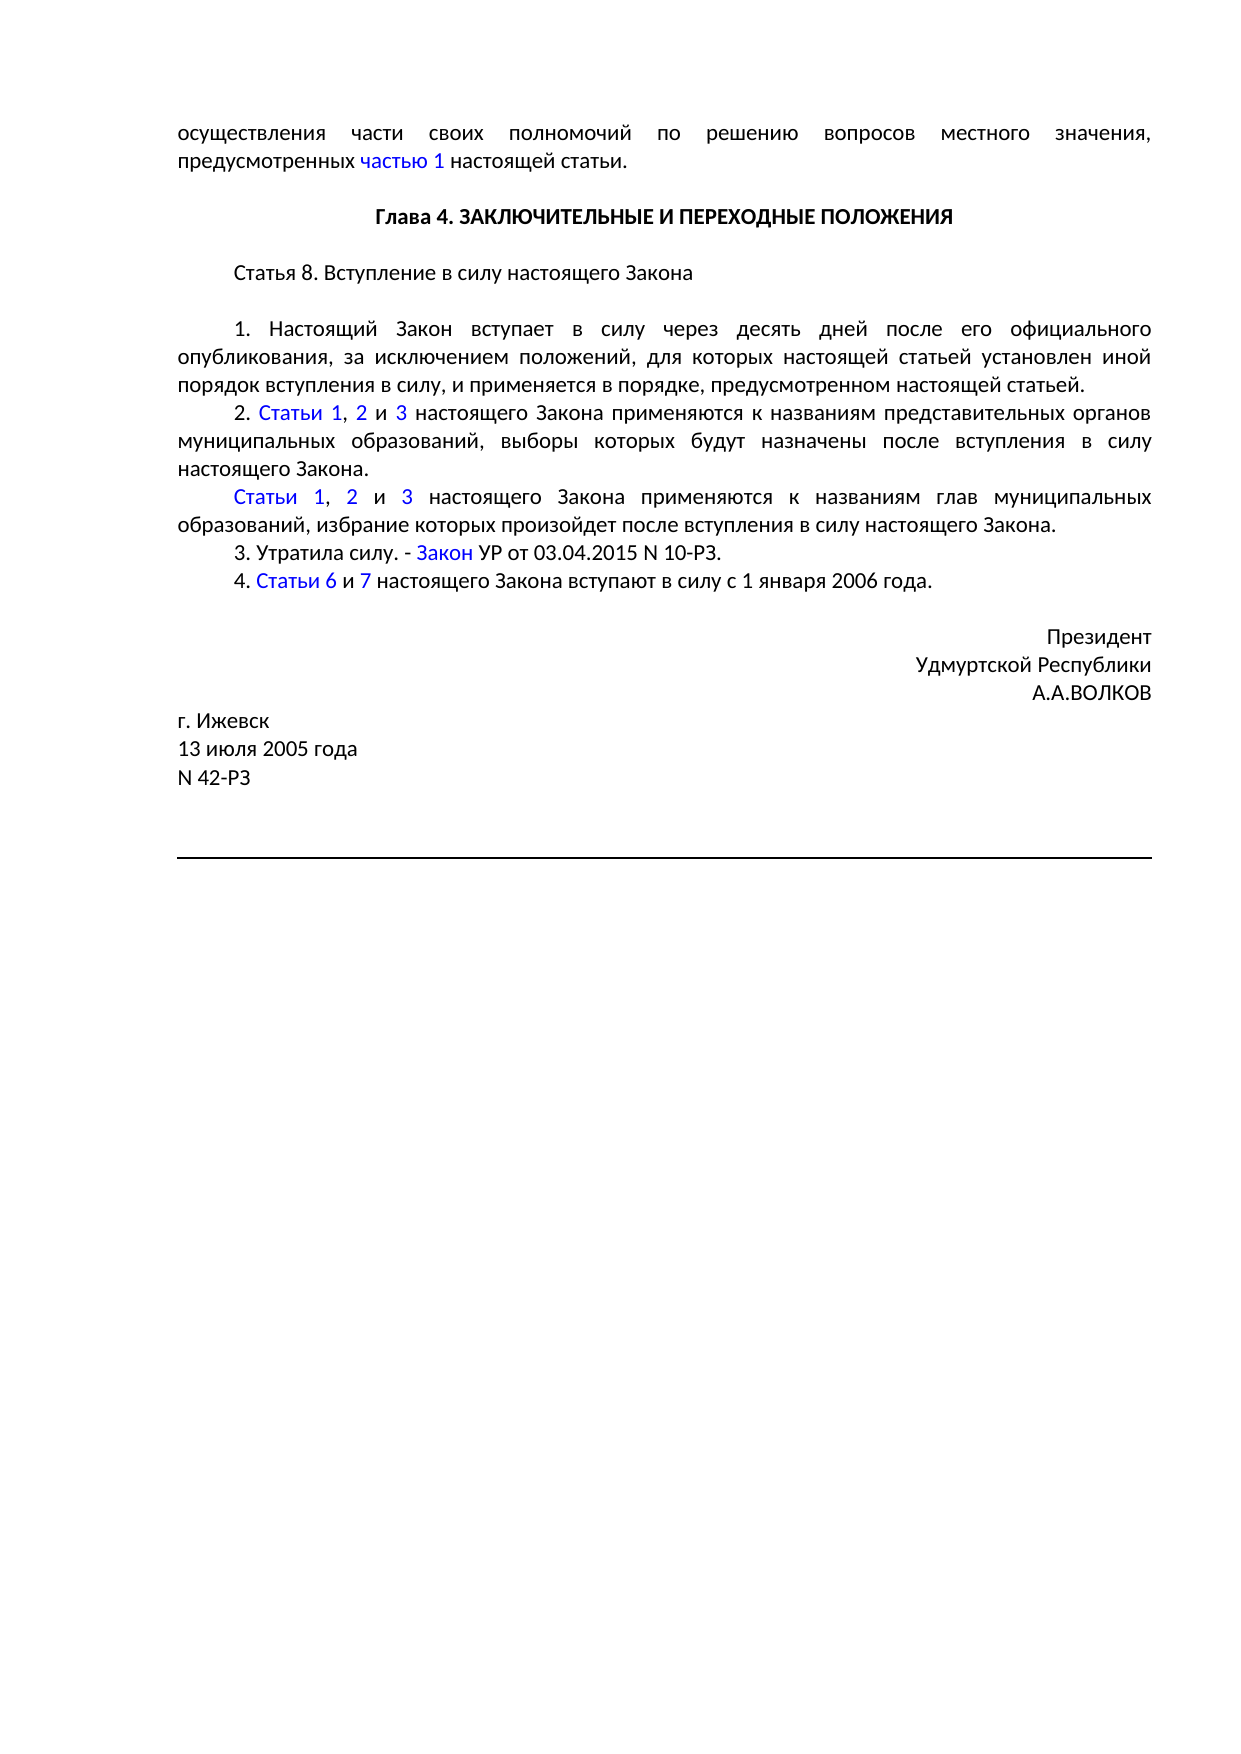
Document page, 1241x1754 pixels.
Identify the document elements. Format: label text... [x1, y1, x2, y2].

title Глава 4. ЗАКЛЮЧИТЕЛЬНЫЕ И ПЕРЕХОДНЫЕ ПОЛОЖЕНИЯ [177, 202, 1152, 230]
text 1. Настоящий Закон вступает в силу через десять дней после его официального опубликования, за исключением положений, для которых настоящей статьей установлен иной порядок вступления в силу, и применяется в порядке, предусмотренном настоящей статьей. [177, 314, 1152, 398]
text 3. Утратила силу. - Закон УР от 03.04.2015 N 10-РЗ. [177, 538, 1152, 566]
text Президент [177, 622, 1152, 651]
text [177, 118, 1152, 174]
text 4. Статьи 6 и 7 настоящего Закона вступают в силу с 1 января 2006 года. [177, 566, 1152, 594]
text 13 июля 2005 года [177, 734, 1152, 763]
text Статьи 1, 2 и 3 настоящего Закона применяются к названиям глав муниципальных образований, избрание которых произойдет после вступления в силу настоящего Закона. [177, 482, 1152, 538]
text 2. Статьи 1, 2 и 3 настоящего Закона применяются к названиям представительных органов муниципальных образований, выборы которых будут назначены после вступления в силу настоящего Закона. [177, 398, 1152, 482]
text Статья 8. Вступление в силу настоящего Закона [177, 258, 1152, 286]
text N 42-РЗ [177, 763, 1152, 791]
text А.А.ВОЛКОВ [177, 678, 1152, 707]
text Удмуртской Республики [177, 651, 1152, 678]
text г. Ижевск [177, 707, 1152, 734]
